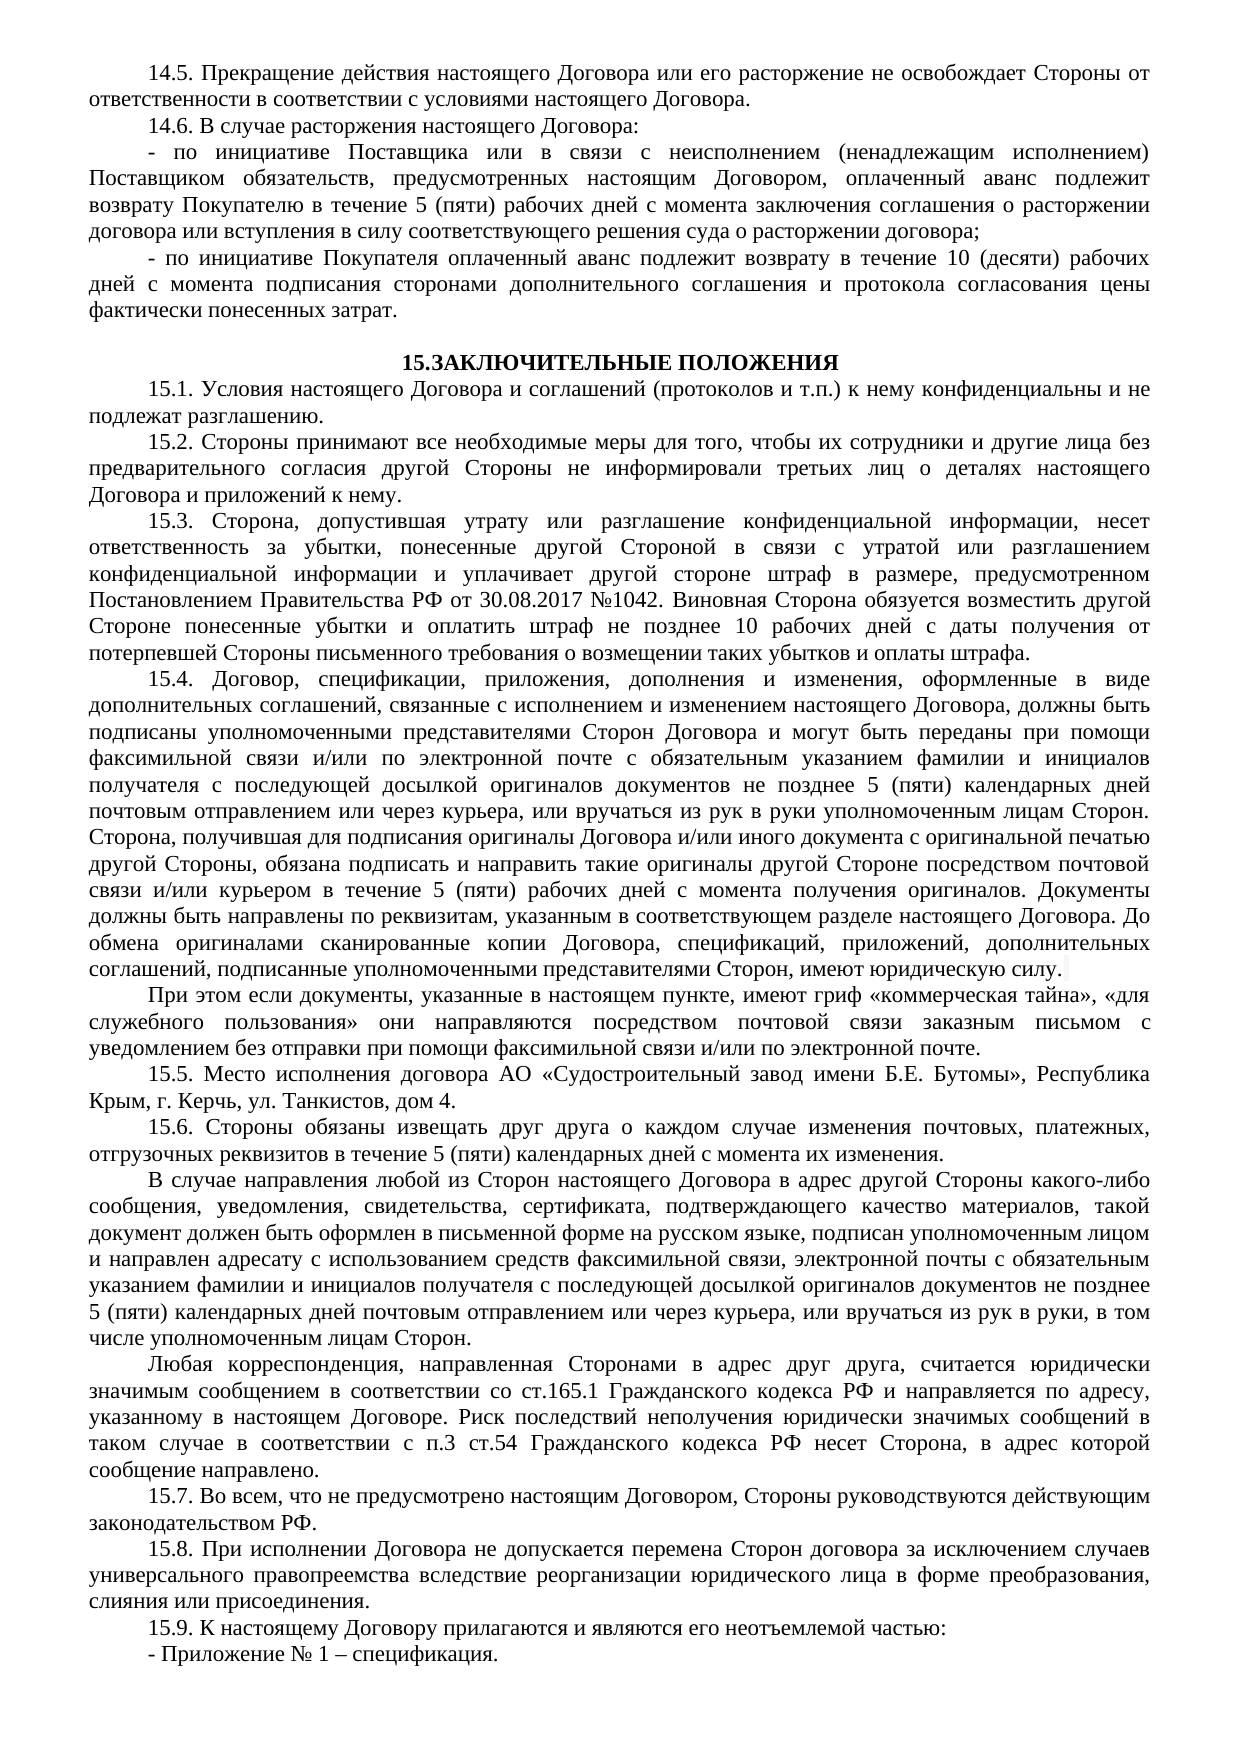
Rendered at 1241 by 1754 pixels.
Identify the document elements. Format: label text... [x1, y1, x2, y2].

text 15.7. Во всем, что не предусмотрено настоящим Договором, Стороны руководствуются действующим законодательством РФ. [89, 1482, 1152, 1535]
text 15.4. Договор, спецификации, приложения, дополнения и изменения, оформленные в виде дополнительных соглашений, связанные с исполнением и изменением настоящего Договора, должны быть подписаны уполномоченными представителями Сторон Договора и могут быть переданы при помощи факсимильной связи и/или по электронной почте с обязательным указанием фамилии и инициалов получателя с последующей досылкой оригиналов документов не позднее 5 (пяти) календарных дней почтовым отправлением или через курьера, или вручаться из рук в руки уполномоченным лицам Сторон. Сторона, получившая для подписания оригиналы Договора и/или иного документа с оригинальной печатью другой Стороны, обязана подписать и направить такие оригиналы другой Стороне посредством почтовой связи и/или курьером в течение 5 (пяти) рабочих дней с момента получения оригиналов. Документы должны быть направлены по реквизитам, указанным в соответствующем разделе настоящего Договора. До обмена оригиналами сканированные копии Договора, спецификаций, приложений, дополнительных соглашений, подписанные уполномоченными представителями Сторон, имеют юридическую силу. [89, 665, 1152, 981]
text 15.1. Условия настоящего Договора и соглашений (протоколов и т.п.) к нему конфиденциальны и не подлежат разглашению. [89, 375, 1152, 428]
text 15.5. Место исполнения договора АО «Судостроительный завод имени Б.Е. Бутомы», Республика Крым, г. Керчь, ул. Танкистов, дом 4. [89, 1061, 1152, 1113]
text - по инициативе Поставщика или в связи с неисполнением (ненадлежащим исполнением) Поставщиком обязательств, предусмотренных настоящим Договором, оплаченный аванс подлежит возврату Покупателю в течение 5 (пяти) рабочих дней с момента заключения соглашения о расторжении договора или вступления в силу соответствующего решения суда о расторжении договора; [89, 138, 1152, 243]
list ЗАКЛЮЧИТЕЛЬНЫЕ ПОЛОЖЕНИЯ [89, 349, 1152, 375]
text При этом если документы, указанные в настоящем пункте, имеют гриф «коммерческая тайна», «для служебного пользования» они направляются посредством почтовой связи заказным письмом с уведомлением без отправки при помощи факсимильной связи и/или по электронной почте. [89, 981, 1152, 1061]
text - по инициативе Покупателя оплаченный аванс подлежит возврату в течение 10 (десяти) рабочих дней с момента подписания сторонами дополнительного соглашения и протокола согласования цены фактически понесенных затрат. [89, 243, 1152, 323]
text 15.3. Сторона, допустившая утрату или разглашение конфиденциальной информации, несет ответственность за убытки, понесенные другой Стороной в связи с утратой или разглашением конфиденциальной информации и уплачивает другой стороне штраф в размере, предусмотренном Постановлением Правительства РФ от 30.08.2017 №1042. Виновная Сторона обязуется возместить другой Стороне понесенные убытки и оплатить штраф не позднее 10 рабочих дней с даты получения от потерпевшей Стороны письменного требования о возмещении таких убытков и оплаты штрафа. [89, 507, 1152, 665]
text 14.6. В случае расторжения настоящего Договора: [89, 112, 1152, 138]
text 15.2. Стороны принимают все необходимые меры для того, чтобы их сотрудники и другие лица без предварительного согласия другой Стороны не информировали третьих лиц о деталях настоящего Договора и приложений к нему. [89, 428, 1152, 507]
text 14.5. Прекращение действия настоящего Договора или его расторжение не освобождает Стороны от ответственности в соответствии с условиями настоящего Договора. [89, 59, 1152, 112]
text 15.6. Стороны обязаны извещать друг друга о каждом случае изменения почтовых, платежных, отгрузочных реквизитов в течение 5 (пяти) календарных дней с момента их изменения. [89, 1113, 1152, 1166]
text Любая корреспонденция, направленная Сторонами в адрес друг друга, считается юридически значимым сообщением в соответствии со ст.165.1 Гражданского кодекса РФ и направляется по адресу, указанному в настоящем Договоре. Риск последствий неполучения юридически значимых сообщений в таком случае в соответствии с п.3 ст.54 Гражданского кодекса РФ несет Сторона, в адрес которой сообщение направлено. [89, 1350, 1152, 1482]
text - Приложение № 1 – спецификация. [89, 1640, 1152, 1667]
text В случае направления любой из Сторон настоящего Договора в адрес другой Стороны какого-либо сообщения, уведомления, свидетельства, сертификата, подтверждающего качество материалов, такой документ должен быть оформлен в письменной форме на русском языке, подписан уполномоченным лицом и направлен адресату с использованием средств факсимильной связи, электронной почты с обязательным указанием фамилии и инициалов получателя с последующей досылкой оригиналов документов не позднее 5 (пяти) календарных дней почтовым отправлением или через курьера, или вручаться из рук в руки, в том числе уполномоченным лицам Сторон. [89, 1166, 1152, 1350]
text 15.9. К настоящему Договору прилагаются и являются его неотъемлемой частью: [89, 1614, 1152, 1640]
text 15.8. При исполнении Договора не допускается перемена Сторон договора за исключением случаев универсального правопреемства вследствие реорганизации юридического лица в форме преобразования, слияния или присоединения. [89, 1535, 1152, 1614]
